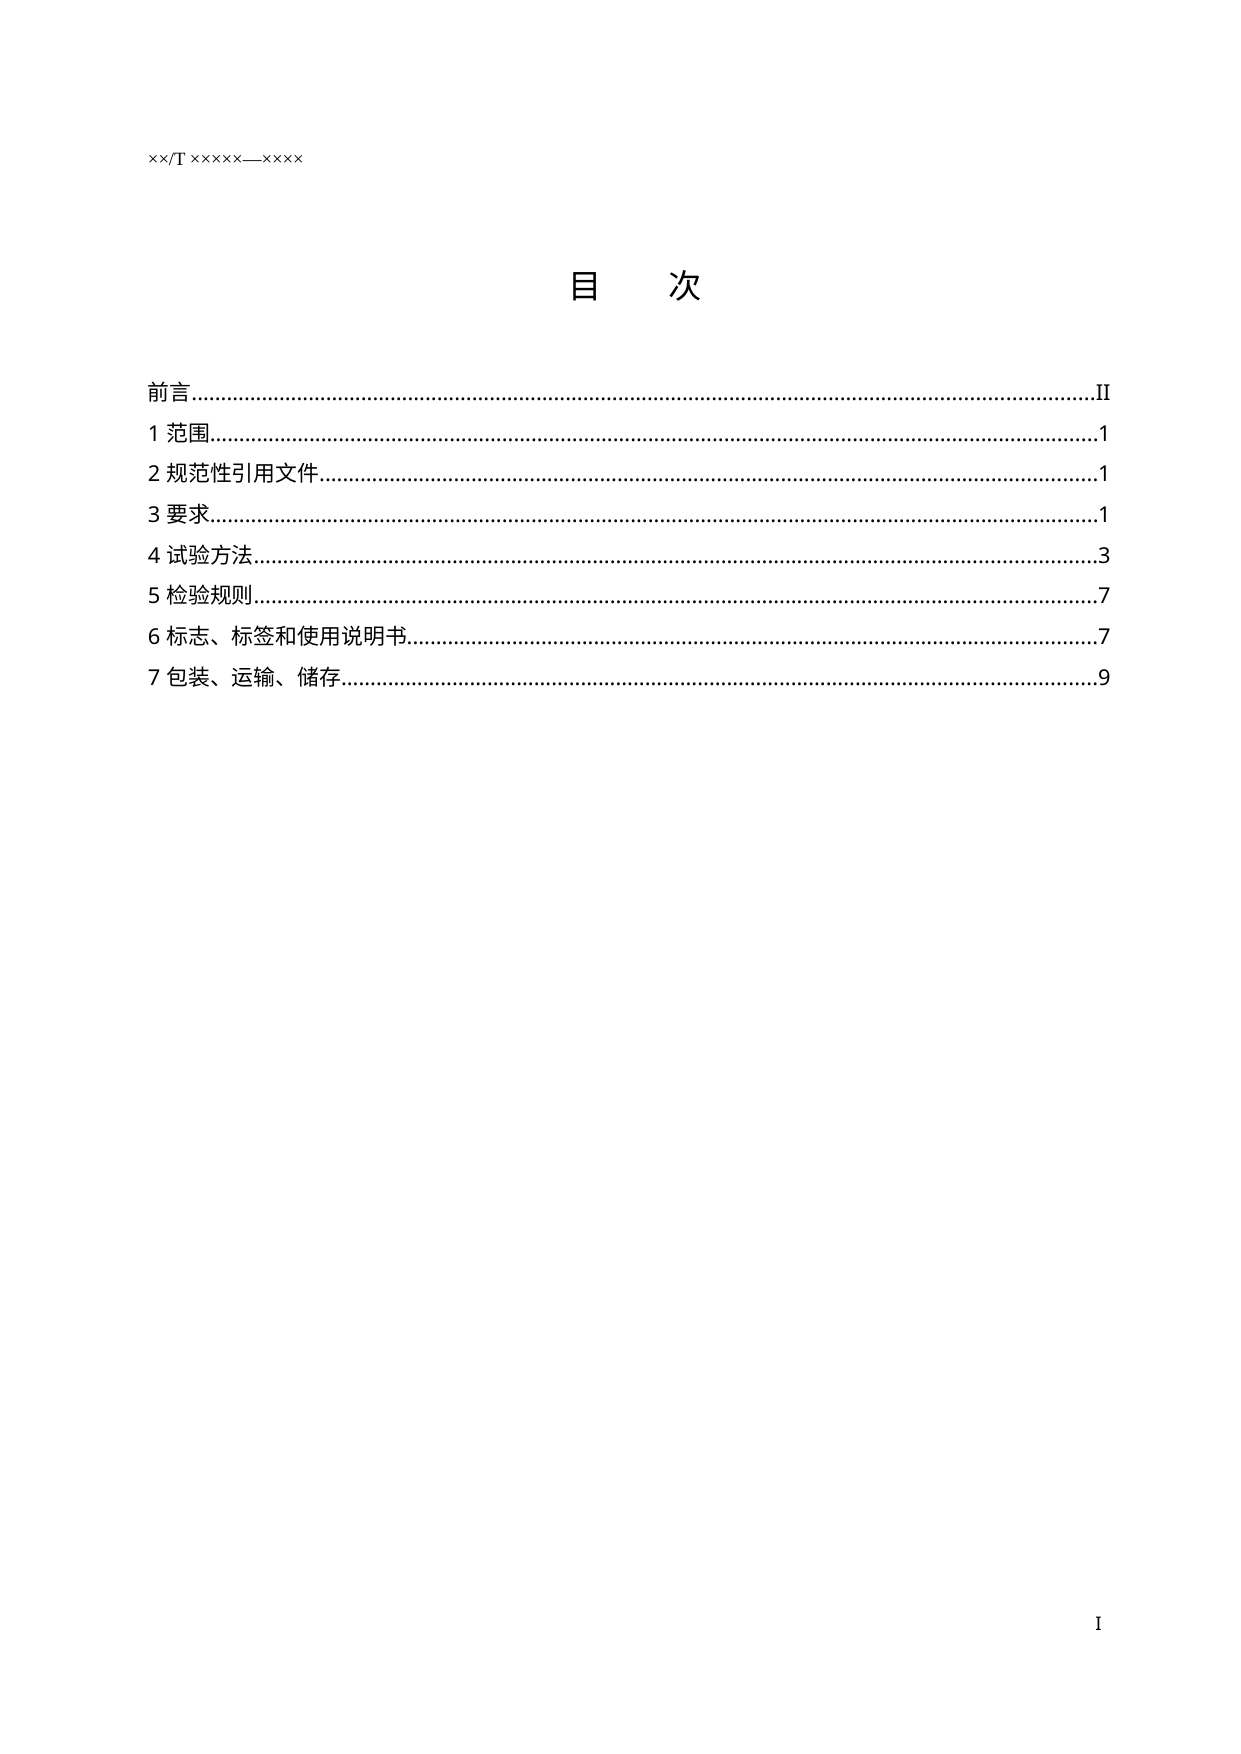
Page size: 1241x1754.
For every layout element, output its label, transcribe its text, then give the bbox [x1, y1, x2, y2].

text 1 范围 1 [148, 415, 1122, 448]
text 3 要求 1 [148, 497, 1122, 529]
text 7 包装、运输、储存 9 [148, 659, 1122, 692]
text 6 标志、标签和使用说明书 7 [148, 618, 1122, 651]
text 目 次 [148, 251, 1122, 316]
text 前言 II [148, 375, 1122, 407]
text 5 检验规则 7 [148, 578, 1122, 610]
text 2 规范性引用文件 1 [148, 456, 1122, 488]
text 4 试验方法 3 [148, 537, 1122, 570]
